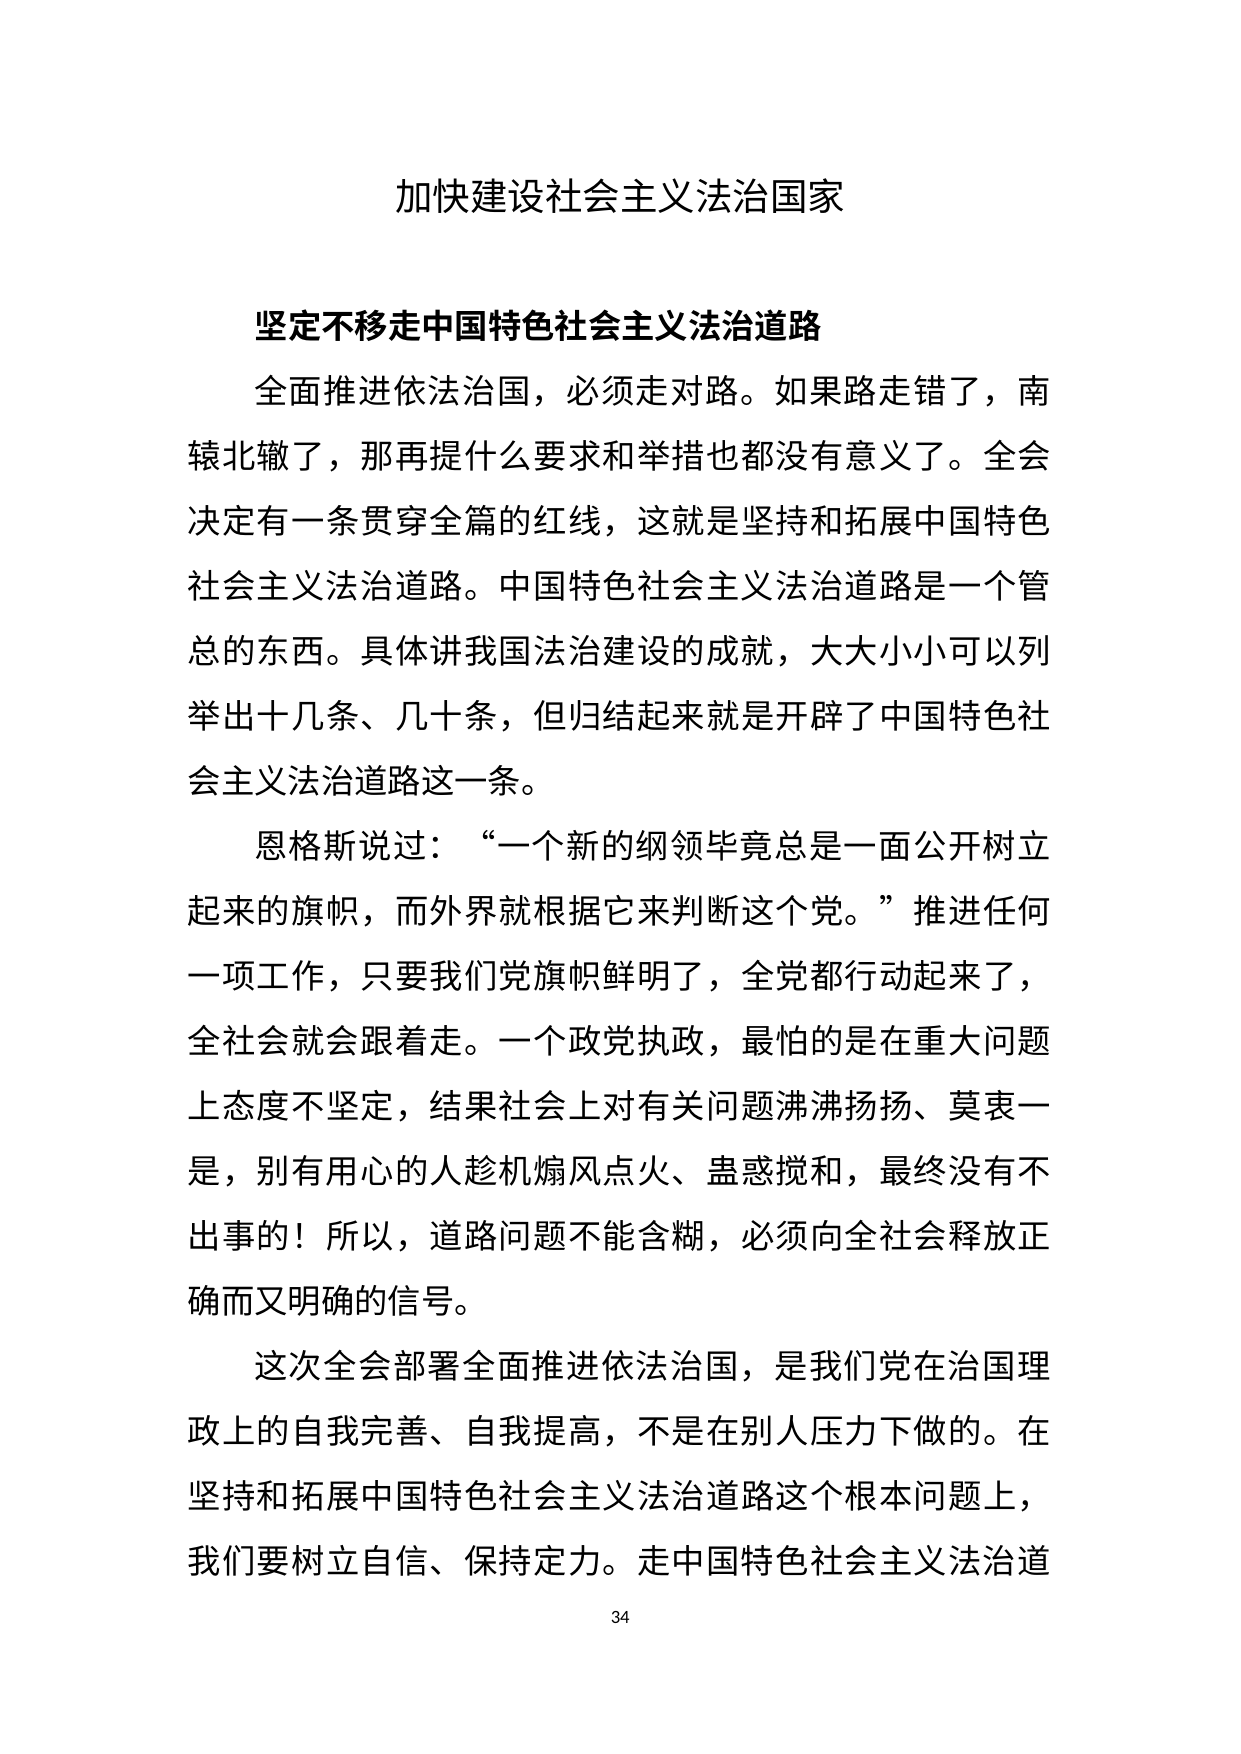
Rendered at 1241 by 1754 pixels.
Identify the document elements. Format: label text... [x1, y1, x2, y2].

text 加快建设社会主义法治国家 [187, 162, 1053, 227]
text 全面推进依法治国，必须走对路。如果路走错了，南辕北辙了，那再提什么要求和举措也都没有意义了。全会决定有一条贯穿全篇的红线，这就是坚持和拓展中国特色社会主义法治道路。中国特色社会主义法治道路是一个管总的东西。具体讲我国法治建设的成就，大大小小可以列举出十几条、几十条，但归结起来就是开辟了中国特色社会主义法治道路这一条。 [187, 357, 1053, 812]
text 恩格斯说过：“一个新的纲领毕竟总是一面公开树立起来的旗帜，而外界就根据它来判断这个党。”推进任何一项工作，只要我们党旗帜鲜明了，全党都行动起来了，全社会就会跟着走。一个政党执政，最怕的是在重大问题上态度不坚定，结果社会上对有关问题沸沸扬扬、莫衷一是，别有用心的人趁机煽风点火、蛊惑搅和，最终没有不出事的！所以，道路问题不能含糊，必须向全社会释放正确而又明确的信号。 [187, 812, 1053, 1332]
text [187, 1332, 1053, 1592]
text 坚定不移走中国特色社会主义法治道路 [187, 292, 1053, 357]
